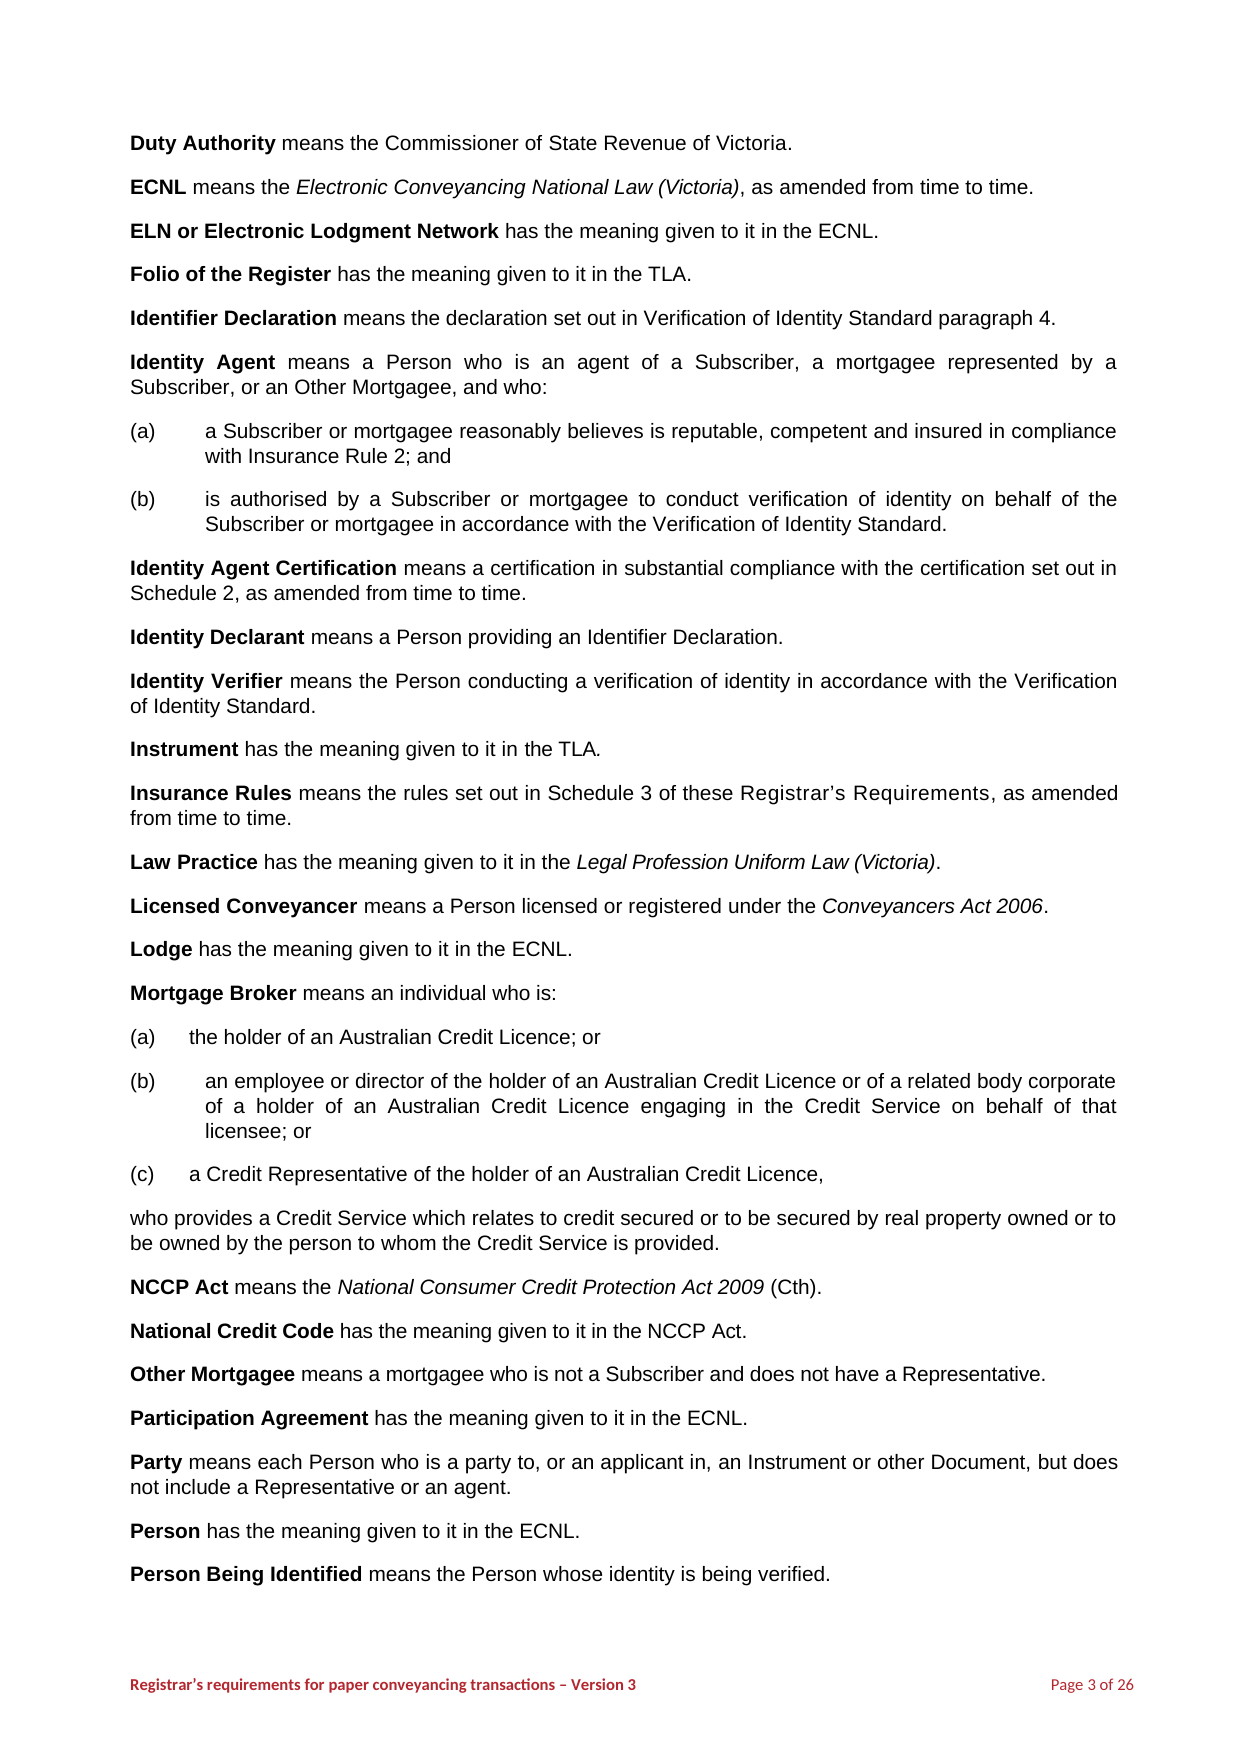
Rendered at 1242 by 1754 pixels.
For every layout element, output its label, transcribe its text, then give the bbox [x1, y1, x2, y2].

text Identity Agent Certification means a certification in substantial compliance with the certification set out in Schedule 2, as amended from time to time. [130, 555, 1118, 605]
text ELN or Electronic Lodgment Network has the meaning given to it in the ECNL. [130, 217, 1118, 242]
text Mortgage Broker means an individual who is: [130, 980, 1118, 1005]
text (a) the holder of an Australian Credit Licence; or [130, 1024, 1118, 1049]
text Insurance Rules means the rules set out in Schedule 3 of these Registrar’s Requirements, as amended from time to time. [130, 780, 1118, 830]
text (c) a Credit Representative of the holder of an Australian Credit Licence, [130, 1161, 1118, 1186]
text National Credit Code has the meaning given to it in the NCCP Act. [130, 1317, 1118, 1342]
text ECNL means the Electronic Conveyancing National Law (Victoria), as amended from time to time. [130, 174, 1118, 199]
text (b) is authorised by a Subscriber or mortgagee to conduct verification of identity on behalf of the Subscriber or mortgagee in accordance with the Verification of Identity Standard. [130, 486, 1118, 536]
text Identity Declarant means a Person providing an Identifier Declaration. [130, 624, 1118, 649]
text Identifier Declaration means the declaration set out in Verification of Identity Standard paragraph 4. [130, 305, 1118, 330]
text Licensed Conveyancer means a Person licensed or registered under the Conveyancers Act 2006. [130, 892, 1118, 917]
text Folio of the Register has the meaning given to it in the TLA. [130, 261, 1118, 286]
text Law Practice has the meaning given to it in the Legal Profession Uniform Law (Victoria). [130, 849, 1118, 874]
text Person Being Identified means the Person whose identity is being verified. [130, 1561, 1118, 1586]
text Identity Agent means a Person who is an agent of a Subscriber, a mortgagee represented by a Subscriber, or an Other Mortgagee, and who: [130, 349, 1118, 399]
text Participation Agreement has the meaning given to it in the ECNL. [130, 1405, 1118, 1430]
text Identity Verifier means the Person conducting a verification of identity in accordance with the Verification of Identity Standard. [130, 667, 1118, 717]
text Duty Authority means the Commissioner of State Revenue of Victoria. [130, 130, 1118, 155]
text (a) a Subscriber or mortgagee reasonably believes is reputable, competent and insured in compliance with Insurance Rule 2; and [130, 417, 1118, 467]
text Lodge has the meaning given to it in the ECNL. [130, 936, 1118, 961]
text Other Mortgagee means a mortgagee who is not a Subscriber and does not have a Representative. [130, 1361, 1118, 1386]
text (b) an employee or director of the holder of an Australian Credit Licence or of a related body corporate of a holder of an Australian Credit Licence engaging in the Credit Service on behalf of that licensee; or [130, 1067, 1118, 1142]
text Instrument has the meaning given to it in the TLA. [130, 736, 1118, 761]
text Party means each Person who is a party to, or an applicant in, an Instrument or other Document, but does not include a Representative or an agent. [130, 1449, 1118, 1499]
text Person has the meaning given to it in the ECNL. [130, 1517, 1118, 1542]
text who provides a Credit Service which relates to credit secured or to be secured by real property owned or to be owned by the person to whom the Credit Service is provided. [130, 1205, 1118, 1255]
text NCCP Act means the National Consumer Credit Protection Act 2009 (Cth). [130, 1274, 1118, 1299]
